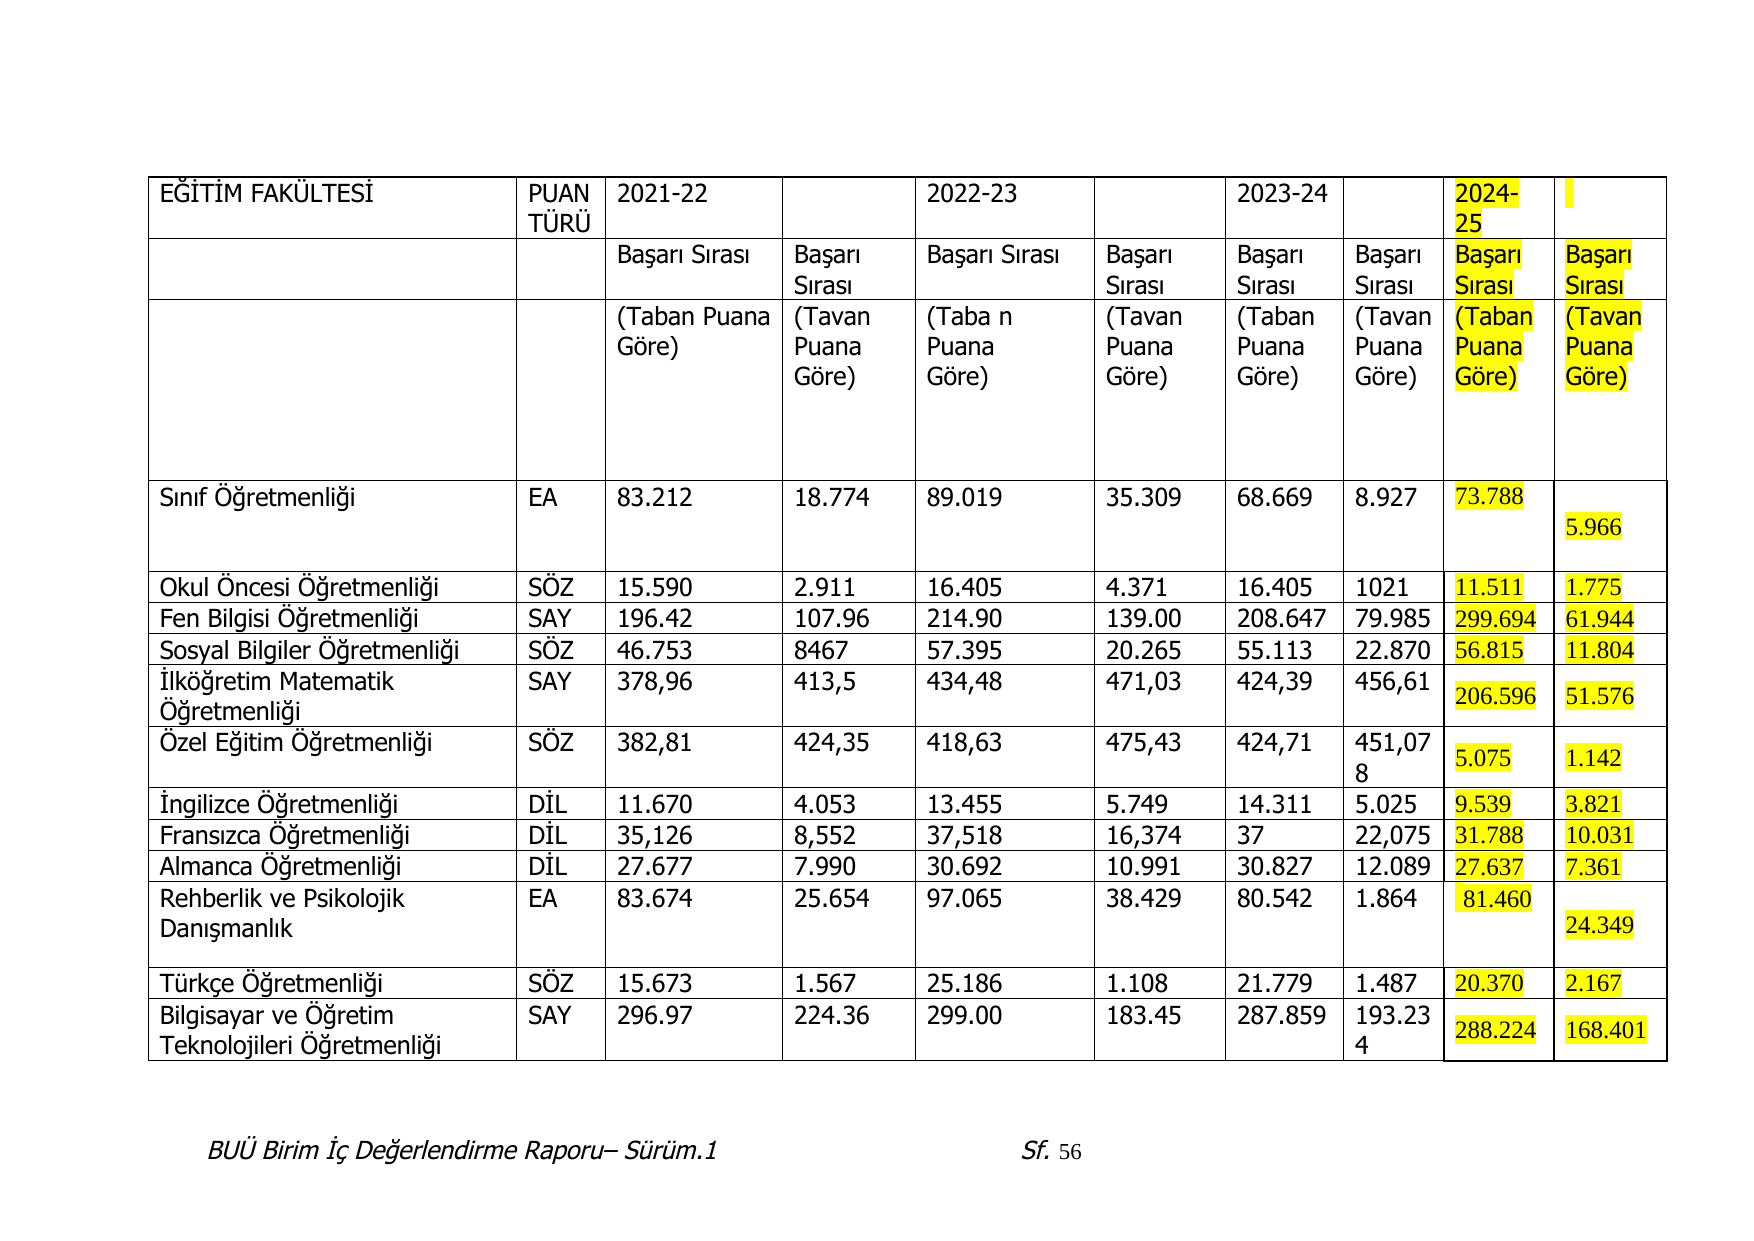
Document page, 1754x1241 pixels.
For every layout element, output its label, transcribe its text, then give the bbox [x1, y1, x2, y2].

table_cell SAY [517, 999, 605, 1059]
table_cell Fen Bilgisi Öğretmenliği [149, 603, 516, 633]
table_cell Bilgisayar ve Öğretim Teknolojileri Öğretmenliği [149, 999, 516, 1059]
table_cell Başarı Sırası [783, 239, 915, 299]
table_cell 3.821 [1555, 788, 1666, 818]
table_cell 1.567 [783, 968, 915, 998]
table_cell 475,43 [1095, 727, 1225, 787]
table_cell 25.186 [916, 968, 1094, 998]
table_header [1344, 178, 1443, 238]
table_cell 25.654 [783, 882, 915, 967]
table_header [783, 178, 915, 238]
table_cell 1.864 [1344, 882, 1443, 967]
table_cell Başarı Sırası [1226, 239, 1343, 299]
table_cell 31.788 [1445, 820, 1553, 850]
table_cell 16,374 [1095, 820, 1225, 850]
table_cell SÖZ [517, 634, 605, 664]
table_cell SAY [517, 603, 605, 633]
table_cell 38.429 [1095, 882, 1225, 967]
table_cell DİL [517, 851, 605, 881]
table_cell 299.694 [1445, 603, 1553, 633]
table_cell 22,075 [1344, 820, 1443, 850]
table_cell Fransızca Öğretmenliği [149, 820, 516, 850]
table_cell 10.031 [1555, 820, 1666, 850]
table_cell 424,71 [1226, 727, 1343, 787]
table_cell Başarı Sırası [606, 239, 782, 299]
table_cell 13.455 [916, 788, 1094, 818]
table_cell 11.804 [1555, 634, 1666, 664]
table_cell 287.859 [1226, 999, 1343, 1059]
table_cell 434,48 [916, 665, 1094, 726]
table_cell 5.749 [1095, 788, 1225, 818]
table_cell Okul Öncesi Öğretmenliği [149, 572, 516, 602]
table_cell 12.089 [1344, 851, 1443, 881]
table_cell 61.944 [1555, 603, 1666, 633]
table_cell 35,126 [606, 820, 782, 850]
table_cell 35.309 [1095, 481, 1225, 571]
table_cell 24.349 [1555, 882, 1666, 967]
table_cell 16.405 [916, 572, 1094, 602]
table_cell Almanca Öğretmenliği [149, 851, 516, 881]
table_cell 14.311 [1226, 788, 1343, 818]
table_cell [517, 300, 605, 480]
table_cell 89.019 [916, 481, 1094, 571]
table_cell (Tavan Puana Göre) [1095, 300, 1225, 480]
table_cell 299.00 [916, 999, 1094, 1059]
table_cell 97.065 [916, 882, 1094, 967]
table_cell Sosyal Bilgiler Öğretmenliği [149, 634, 516, 664]
table_cell 27.677 [606, 851, 782, 881]
table_cell 2.167 [1555, 968, 1666, 998]
table_cell 16.405 [1226, 572, 1343, 602]
table_cell 9.539 [1445, 788, 1553, 818]
table_cell 80.542 [1226, 882, 1343, 967]
table_cell 1.487 [1344, 968, 1443, 998]
table_cell 5.075 [1445, 727, 1553, 787]
table_cell (Taban Puana Göre) [606, 300, 782, 480]
table_cell Başarı Sırası [1624, 239, 1666, 299]
table_cell 183.45 [1095, 999, 1225, 1059]
table_cell Türkçe Öğretmenliği [149, 968, 516, 998]
table_cell Başarı Sırası [1095, 239, 1225, 299]
table_cell 1.775 [1555, 572, 1666, 602]
table_cell 22.870 [1344, 634, 1443, 664]
table_cell 224.36 [783, 999, 915, 1059]
table_cell EA [517, 882, 605, 967]
table_cell 37,518 [916, 820, 1094, 850]
table_cell SÖZ [517, 968, 605, 998]
table_cell 73.788 [1444, 481, 1553, 571]
table_header PUAN TÜRÜ [517, 178, 605, 238]
table_cell 57.395 [916, 634, 1094, 664]
table_cell 68.669 [1226, 481, 1343, 571]
table_cell 418,63 [916, 727, 1094, 787]
table_header 2023-24 [1226, 178, 1343, 238]
table_cell 1.142 [1555, 727, 1666, 787]
table_cell 21.779 [1226, 968, 1343, 998]
table_cell 30.692 [916, 851, 1094, 881]
table_cell SAY [517, 665, 605, 726]
table_cell 5.025 [1344, 788, 1443, 818]
table_cell 81.460 [1444, 882, 1553, 967]
table_cell 382,81 [606, 727, 782, 787]
table_cell [149, 300, 516, 480]
table_cell 214.90 [916, 603, 1094, 633]
table_header [1095, 178, 1225, 238]
table_cell Başarı Sırası [1344, 239, 1443, 299]
table_cell Rehberlik ve Psikolojik Danışmanlık [149, 882, 516, 967]
table_cell 424,39 [1226, 665, 1343, 726]
table_cell 196.42 [606, 603, 782, 633]
table_cell 5.966 [1555, 481, 1666, 571]
table_cell Özel Eğitim Öğretmenliği [149, 727, 516, 787]
table_cell 37 [1226, 820, 1343, 850]
table_cell (Taban Puana Göre) [1226, 300, 1343, 480]
table_cell (Taba n Puana Göre) [916, 300, 1094, 480]
table_cell 2.911 [783, 572, 915, 602]
table_cell 8,552 [783, 820, 915, 850]
table_cell Başarı Sırası [1514, 239, 1554, 299]
table_cell 288.224 [1445, 999, 1553, 1059]
table_cell 1.108 [1095, 968, 1225, 998]
table_cell 1021 [1344, 572, 1443, 602]
table_cell İngilizce Öğretmenliği [149, 788, 516, 818]
table_header 2024-25 [1482, 178, 1554, 238]
table_cell 20.265 [1095, 634, 1225, 664]
table_header 2021-22 [606, 178, 782, 238]
table_cell 79.985 [1344, 603, 1443, 633]
table_cell DİL [517, 820, 605, 850]
table_cell Sınıf Öğretmenliği [149, 481, 516, 571]
table_cell 4.053 [783, 788, 915, 818]
table_cell (Tavan Puana Göre) [1344, 300, 1443, 480]
table_cell 4.371 [1095, 572, 1225, 602]
table_cell 11.670 [606, 788, 782, 818]
table_cell 7.990 [783, 851, 915, 881]
table_cell 27.637 [1445, 851, 1553, 881]
table_cell [517, 239, 605, 299]
table_cell EA [517, 481, 605, 571]
table_cell SÖZ [517, 572, 605, 602]
table_cell (Tavan Puana Göre) [1555, 300, 1666, 480]
table_header [1555, 178, 1666, 238]
table_cell 451,078 [1344, 727, 1443, 787]
table_cell 10.991 [1095, 851, 1225, 881]
table_cell İlköğretim Matematik Öğretmenliği [149, 665, 516, 726]
table_cell Başarı Sırası [916, 239, 1094, 299]
table_cell SÖZ [517, 727, 605, 787]
table_cell 15.590 [606, 572, 782, 602]
table_cell [149, 239, 516, 299]
table_cell 168.401 [1555, 999, 1666, 1059]
table_header EĞİTİM FAKÜLTESİ [149, 178, 516, 238]
table_cell 83.674 [606, 882, 782, 967]
table_cell 456,61 [1344, 665, 1443, 726]
table_cell 139.00 [1095, 603, 1225, 633]
table_cell 30.827 [1226, 851, 1343, 881]
table_cell 51.576 [1555, 665, 1666, 726]
table_cell 11.511 [1445, 572, 1553, 602]
table_cell 56.815 [1445, 634, 1553, 664]
table_cell DİL [517, 788, 605, 818]
table_cell 7.361 [1555, 851, 1666, 881]
table_cell 413,5 [783, 665, 915, 726]
table_cell 46.753 [606, 634, 782, 664]
table_cell 471,03 [1095, 665, 1225, 726]
table_cell 107.96 [783, 603, 915, 633]
table_cell 8467 [783, 634, 915, 664]
table_header 2022-23 [916, 178, 1094, 238]
table_cell 378,96 [606, 665, 782, 726]
table_cell 8.927 [1344, 481, 1443, 571]
table_cell 193.234 [1344, 999, 1443, 1059]
table_cell 83.212 [606, 481, 782, 571]
table_cell 206.596 [1445, 665, 1553, 726]
table_cell 15.673 [606, 968, 782, 998]
table_cell 18.774 [783, 481, 915, 571]
table_cell 20.370 [1445, 968, 1553, 998]
table_cell 296.97 [606, 999, 782, 1059]
table_cell 208.647 [1226, 603, 1343, 633]
table_cell 55.113 [1226, 634, 1343, 664]
table_cell (Tavan Puana Göre) [783, 300, 915, 480]
table_cell (Taban Puana Göre) [1444, 300, 1554, 480]
table_cell 424,35 [783, 727, 915, 787]
